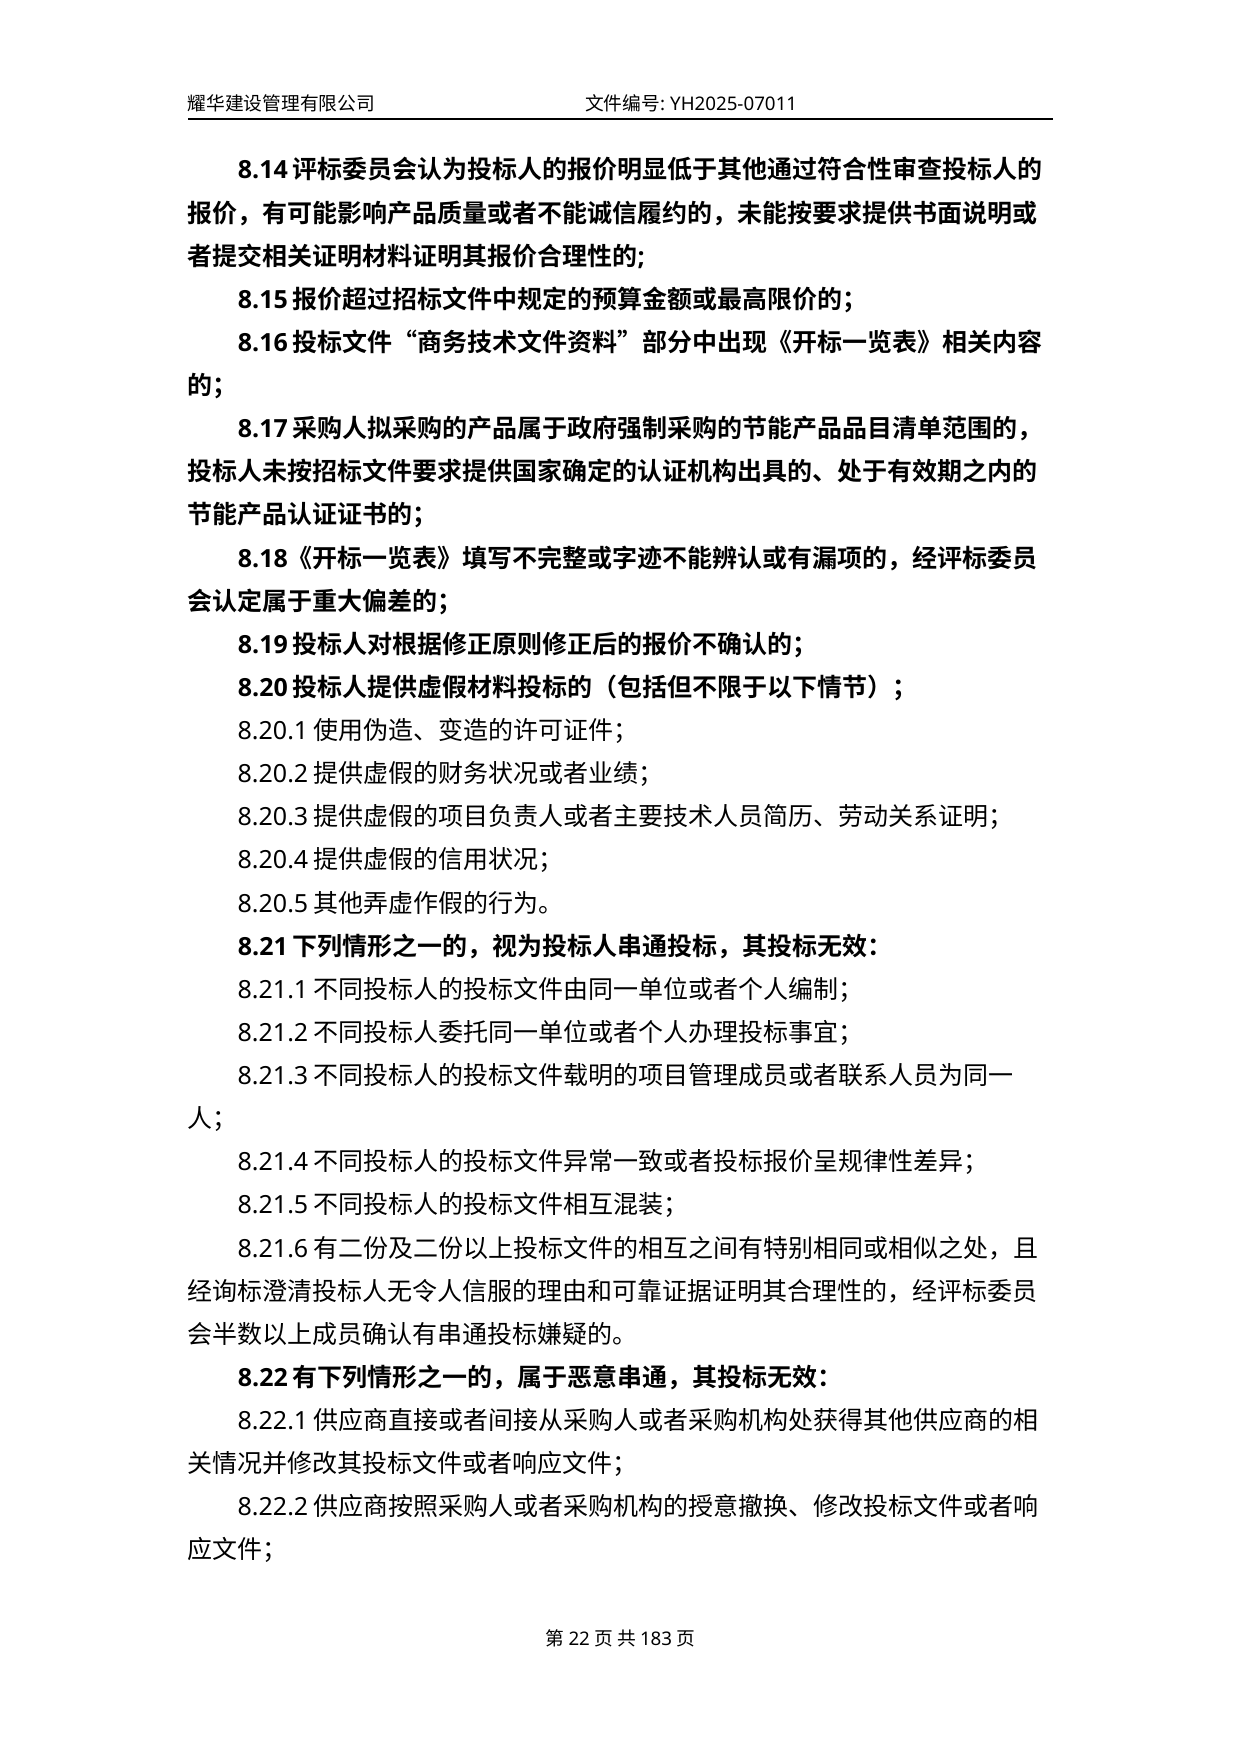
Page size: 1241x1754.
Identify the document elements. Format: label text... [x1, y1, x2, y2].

text 8.20.5其他弄虚作假的行为。 [187, 883, 1053, 919]
text 8.21.6有二份及二份以上投标文件的相互之间有特别相同或相似之处，且经询标澄清投标人无令人信服的理由和可靠证据证明其合理性的，经评标委员会半数以上成员确认有串通投标嫌疑的。 [187, 1228, 1053, 1351]
text 8.20.1使用伪造、变造的许可证件； [187, 711, 1053, 747]
text 8.20投标人提供虚假材料投标的（包括但不限于以下情节）； [187, 667, 1053, 704]
text 8.21.5不同投标人的投标文件相互混装； [187, 1185, 1053, 1221]
text 8.21.1不同投标人的投标文件由同一单位或者个人编制； [187, 969, 1053, 1006]
text 8.19投标人对根据修正原则修正后的报价不确认的； [187, 624, 1053, 661]
text 8.20.2提供虚假的财务状况或者业绩； [187, 754, 1053, 790]
text 8.14评标委员会认为投标人的报价明显低于其他通过符合性审查投标人的报价，有可能影响产品质量或者不能诚信履约的，未能按要求提供书面说明或者提交相关证明材料证明其报价合理性的; [187, 150, 1053, 272]
text 8.22.1供应商直接或者间接从采购人或者采购机构处获得其他供应商的相关情况并修改其投标文件或者响应文件； [187, 1401, 1053, 1480]
text 8.17采购人拟采购的产品属于政府强制采购的节能产品品目清单范围的，投标人未按招标文件要求提供国家确定的认证机构出具的、处于有效期之内的节能产品认证证书的； [187, 409, 1053, 531]
text 8.21.2不同投标人委托同一单位或者个人办理投标事宜； [187, 1012, 1053, 1049]
text 8.20.3提供虚假的项目负责人或者主要技术人员简历、劳动关系证明； [187, 797, 1053, 833]
text 8.15报价超过招标文件中规定的预算金额或最高限价的； [187, 279, 1053, 316]
text 8.16投标文件“商务技术文件资料”部分中出现《开标一览表》相关内容的； [187, 322, 1053, 402]
text 8.21.3不同投标人的投标文件载明的项目管理成员或者联系人员为同一人； [187, 1056, 1053, 1135]
text 8.21下列情形之一的，视为投标人串通投标，其投标无效： [187, 926, 1053, 962]
text 8.21.4不同投标人的投标文件异常一致或者投标报价呈规律性差异； [187, 1142, 1053, 1178]
text 8.20.4提供虚假的信用状况； [187, 840, 1053, 876]
text 8.22有下列情形之一的，属于恶意串通，其投标无效： [187, 1357, 1053, 1394]
text 8.22.2供应商按照采购人或者采购机构的授意撤换、修改投标文件或者响应文件； [187, 1487, 1053, 1566]
text 8.18《开标一览表》填写不完整或字迹不能辨认或有漏项的，经评标委员会认定属于重大偏差的； [187, 538, 1053, 617]
